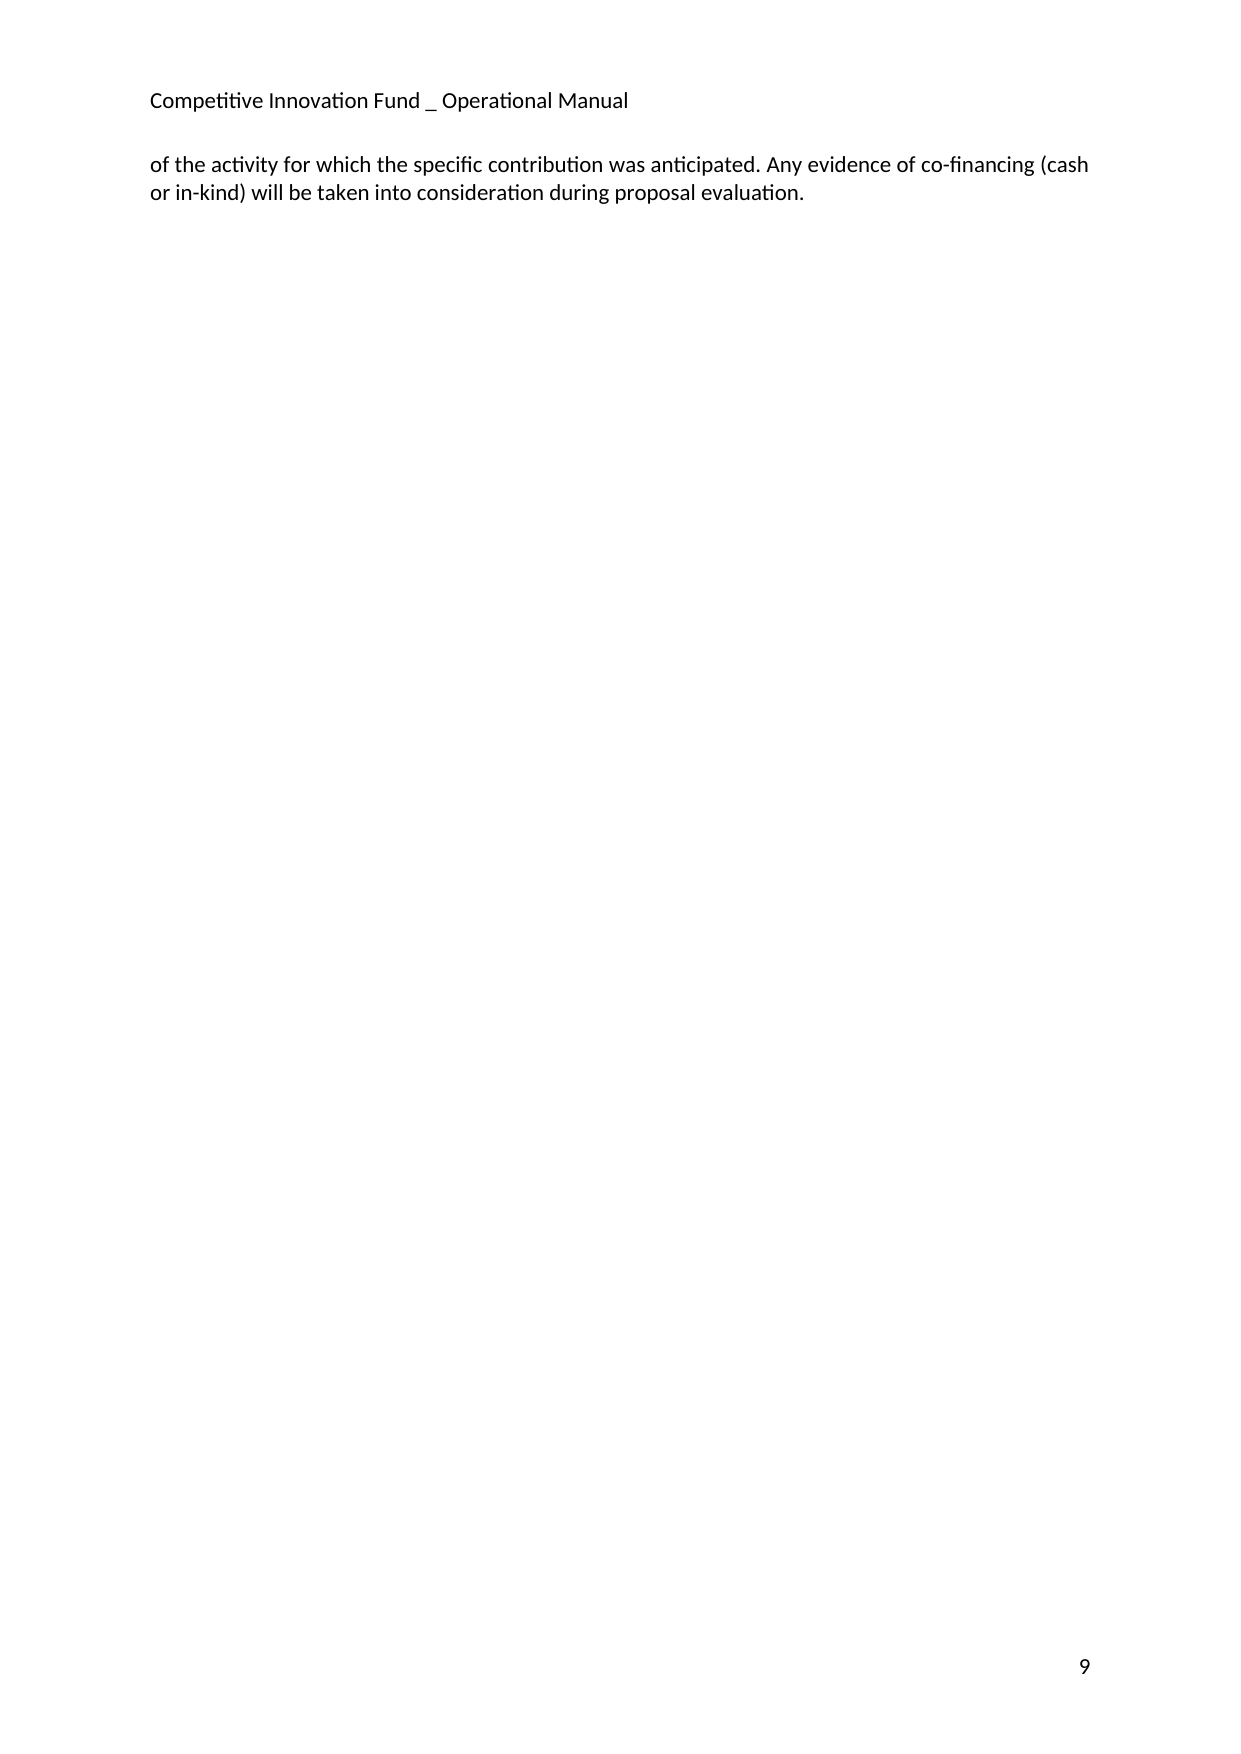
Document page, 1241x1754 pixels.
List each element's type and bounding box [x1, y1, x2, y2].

text [150, 150, 1090, 206]
